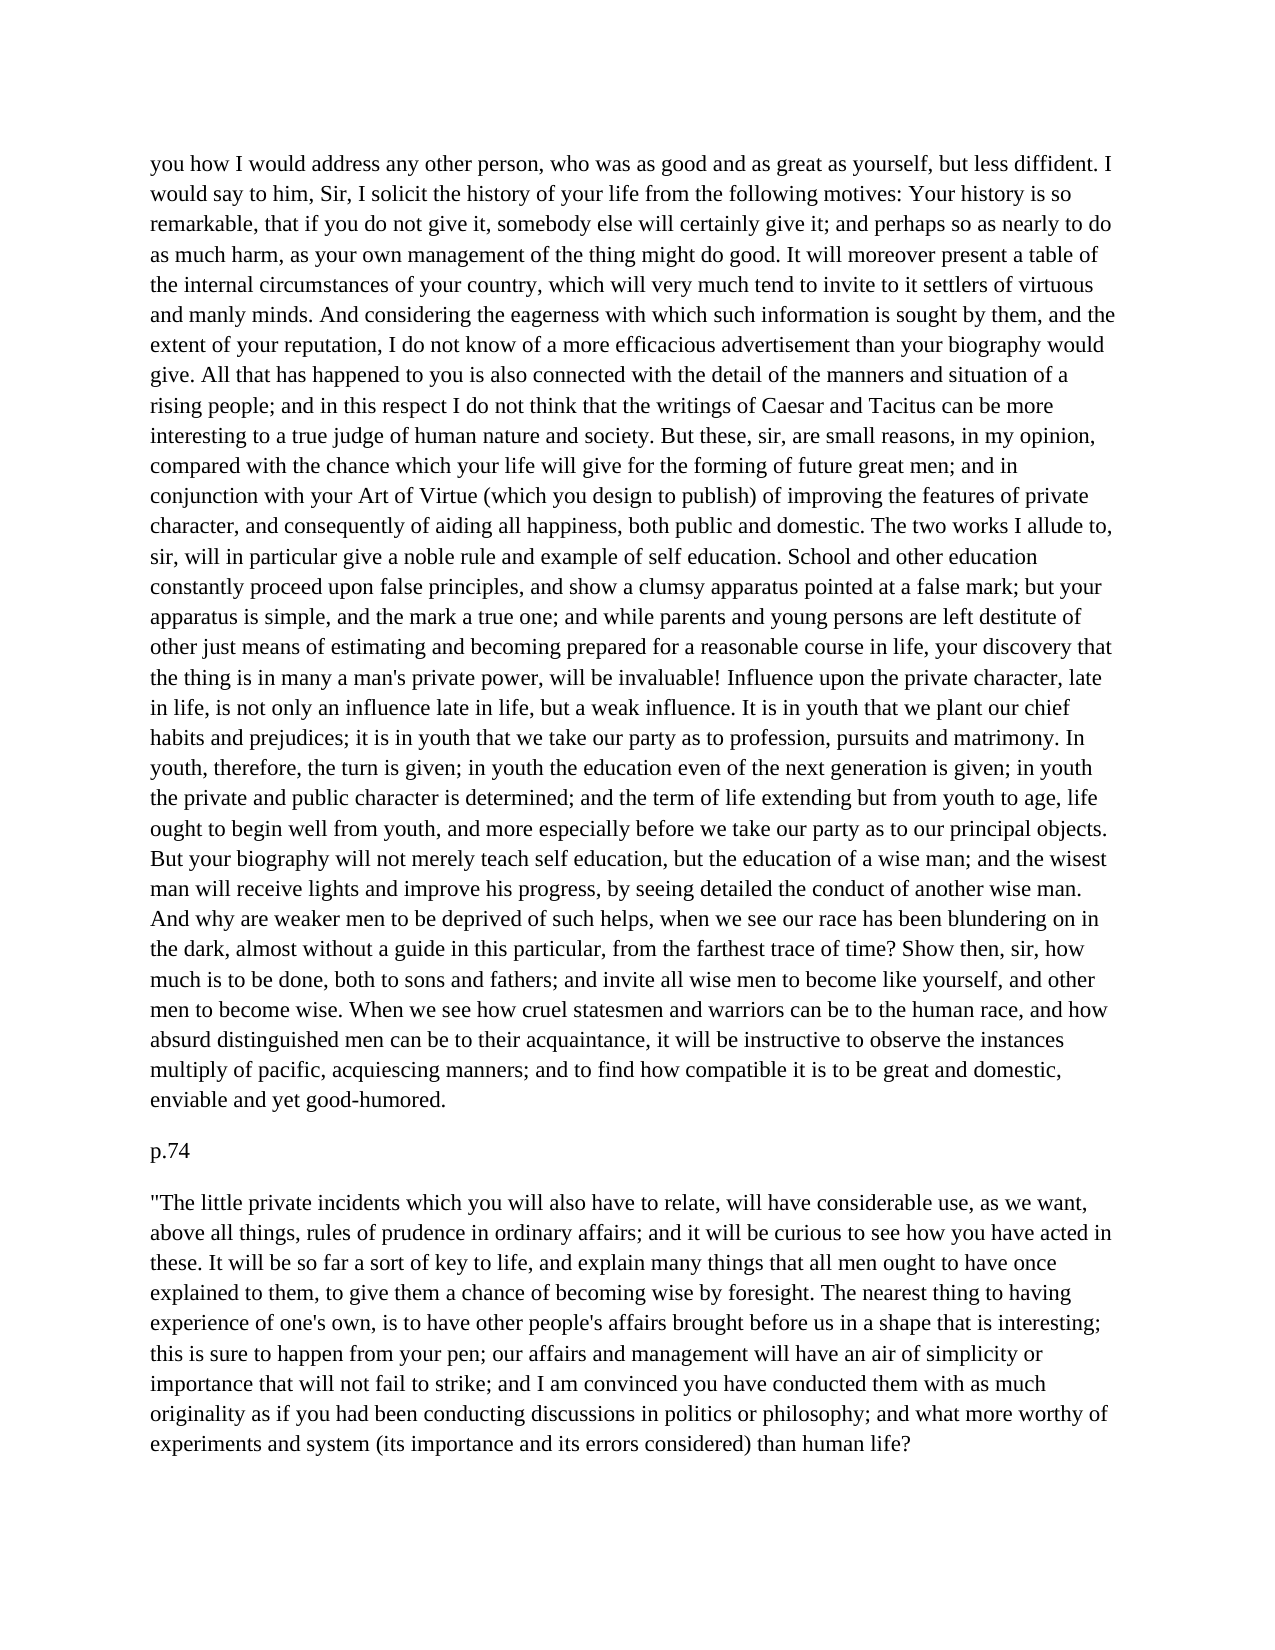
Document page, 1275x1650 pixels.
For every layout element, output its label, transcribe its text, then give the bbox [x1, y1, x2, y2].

text "The little private incidents which you will also have to relate, will have considerable use, as we want, above all things, rules of prudence in ordinary affairs; and it will be curious to see how you have acted in these. It will be so far a sort of key to life, and explain many things that all men ought to have once explained to them, to give them a chance of becoming wise by foresight. The nearest thing to having experience of one's own, is to have other people's affairs brought before us in a shape that is interesting; this is sure to happen from your pen; our affairs and management will have an air of simplicity or importance that will not fail to strike; and I am convinced you have conducted them with as much originality as if you had been conducting discussions in politics or philosophy; and what more worthy of experiments and system (its importance and its errors considered) than human life? [150, 1188, 1125, 1457]
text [150, 150, 1125, 1113]
text p.74 [150, 1137, 1125, 1164]
